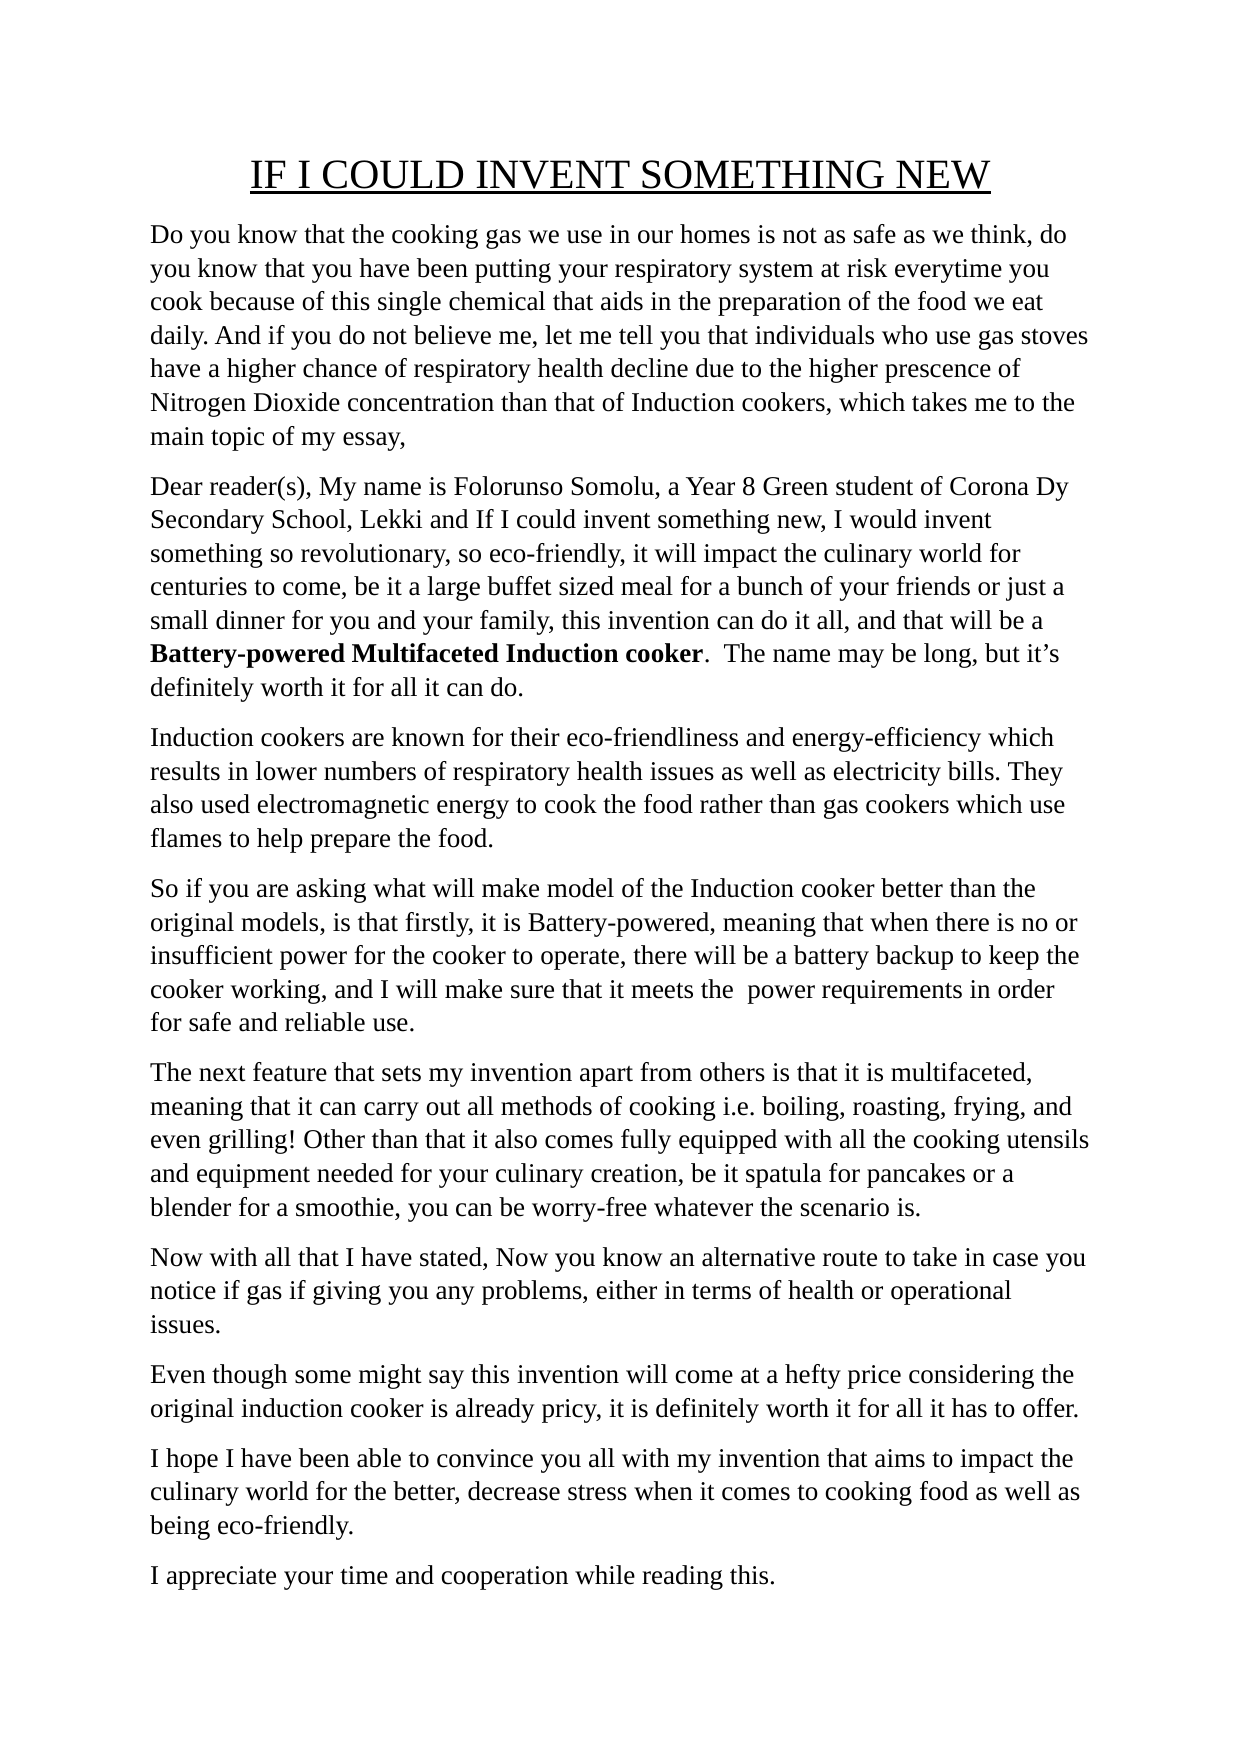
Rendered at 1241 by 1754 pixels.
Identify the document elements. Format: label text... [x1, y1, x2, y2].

text Induction cookers are known for their eco-friendliness and energy-efficiency which results in lower numbers of respiratory health issues as well as electricity bills. They also used electromagnetic energy to cook the food rather than gas cookers which use flames to help prepare the food. [150, 721, 1090, 853]
text IF I COULD INVENT SOMETHING NEW [150, 150, 1090, 198]
text The next feature that sets my invention apart from others is that it is multifaceted, meaning that it can carry out all methods of cooking i.e. boiling, roasting, frying, and even grilling! Other than that it also comes fully equipped with all the cooking utensils and equipment needed for your culinary creation, be it spatula for pancakes or a blender for a smoothie, you can be worry-free whatever the scenario is. [150, 1056, 1090, 1222]
text I appreciate your time and cooperation while reading this. [150, 1559, 1090, 1590]
text So if you are asking what will make model of the Induction cooker better than the original models, is that firstly, it is Battery-powered, meaning that when there is no or insufficient power for the cooker to operate, there will be a battery backup to keep the cooker working, and I will make sure that it meets the power requirements in order for safe and reliable use. [150, 872, 1090, 1037]
text Even though some might say this invention will come at a hefty price considering the original induction cooker is already pricy, it is definitely worth it for all it has to offer. [150, 1358, 1090, 1423]
text Now with all that I have stated, Now you know an alternative route to take in case you notice if gas if giving you any problems, either in terms of health or operational issues. [150, 1241, 1090, 1339]
text Do you know that the cooking gas we use in our homes is not as safe as we think, do you know that you have been putting your respiratory system at risk everytime you cook because of this single chemical that aids in the preparation of the food we eat daily. And if you do not believe me, let me tell you that individuals who use gas stoves have a higher chance of respiratory health decline due to the higher prescence of Nitrogen Dioxide concentration than that of Induction cookers, which takes me to the main topic of my essay, [150, 218, 1090, 451]
text Dear reader(s), My name is Folorunso Somolu, a Year 8 Green student of Corona Dy Secondary School, Lekki and If I could invent something new, I would invent something so revolutionary, so eco-friendly, it will impact the culinary world for centuries to come, be it a large buffet sized meal for a bunch of your friends or just a small dinner for you and your family, this invention can do it all, and that will be a Battery-powered Multifaceted Induction cooker. The name may be long, but it’s definitely worth it for all it can do. [150, 470, 1090, 702]
text I hope I have been able to convince you all with my invention that aims to impact the culinary world for the better, decrease stress when it comes to cooking food as well as being eco-friendly. [150, 1442, 1090, 1540]
